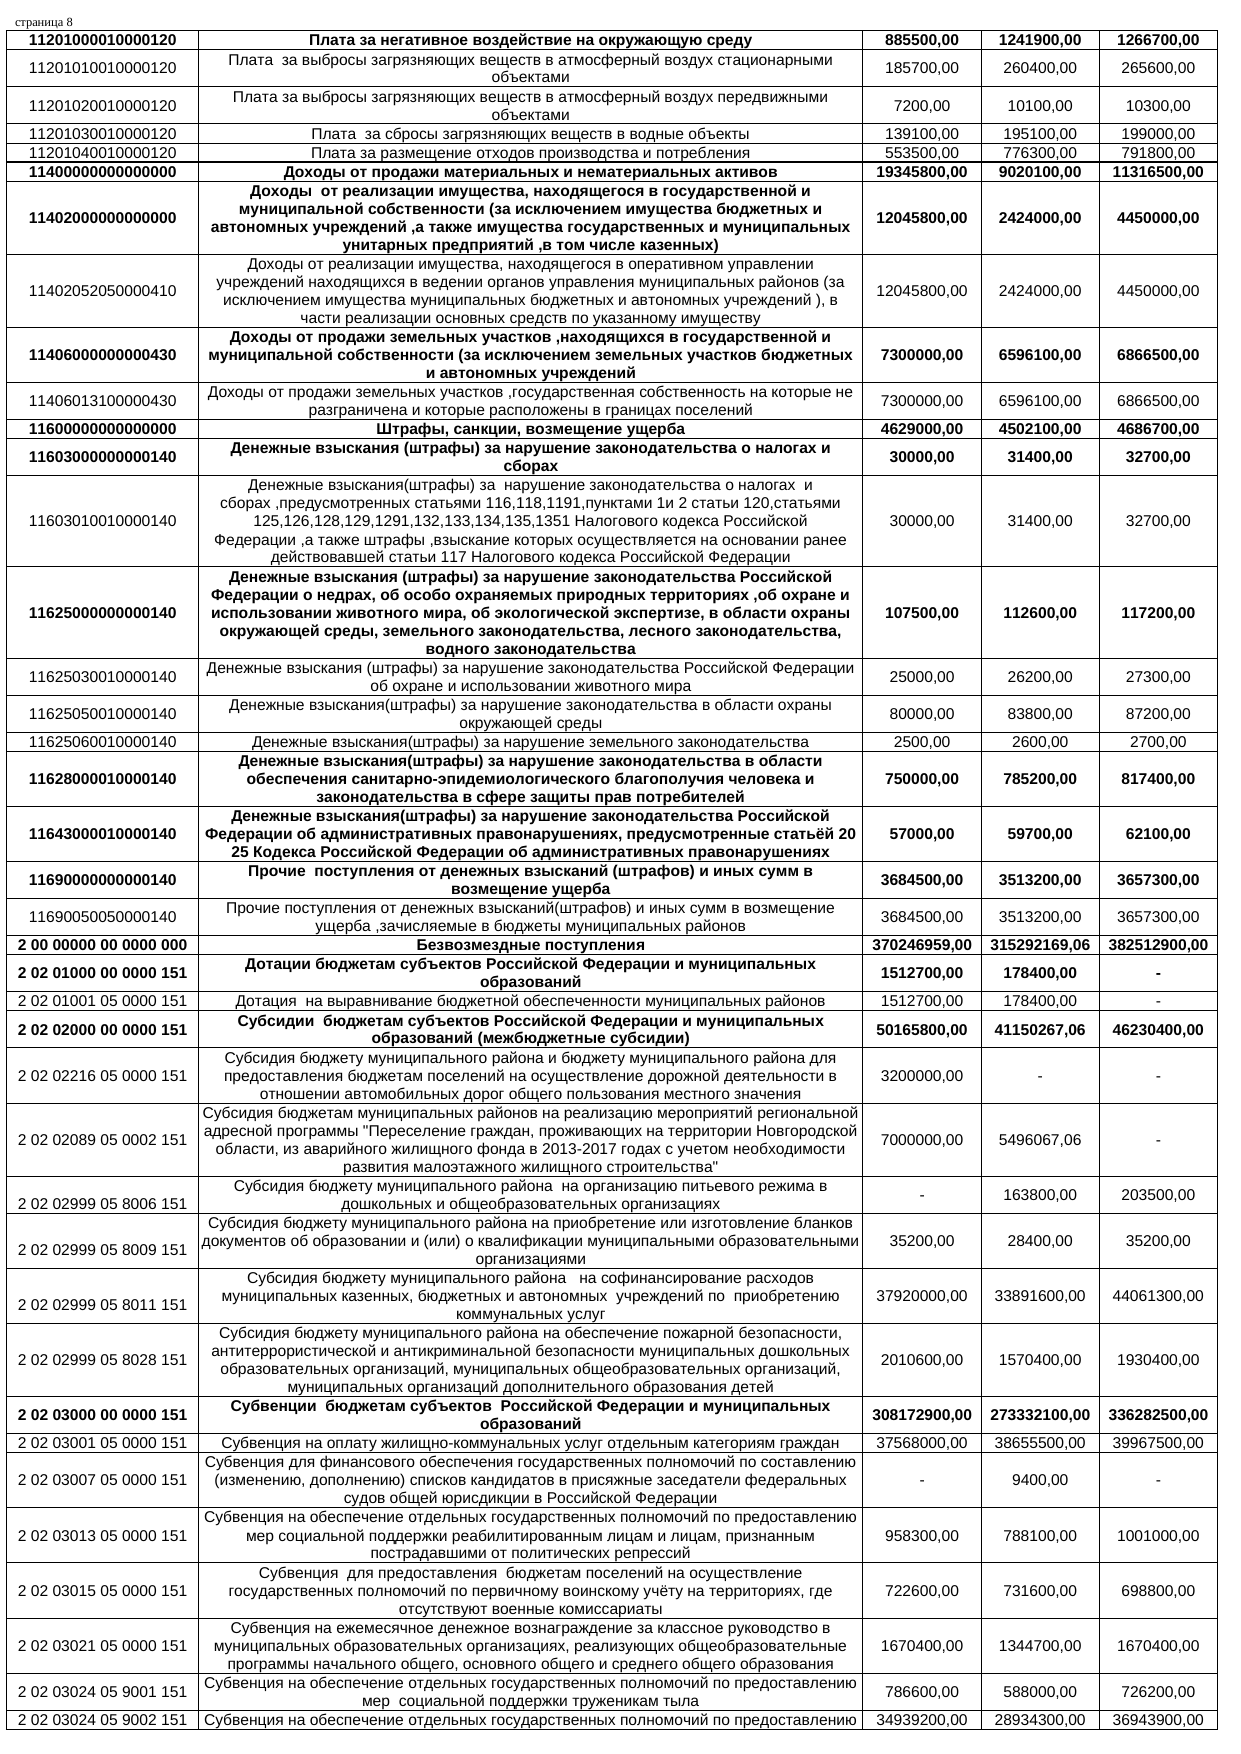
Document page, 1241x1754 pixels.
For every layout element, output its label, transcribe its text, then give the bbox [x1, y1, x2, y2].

table_cell 11603010010000140 [7, 476, 198, 566]
table_cell 62100,00 [1100, 807, 1217, 861]
table_cell Субвенция на оплату жилищно-коммунальных услуг отдельным категориям граждан [199, 1434, 862, 1452]
table_cell Денежные взыскания(штрафы) за нарушение земельного законодательства [199, 733, 862, 751]
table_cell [7, 1711, 198, 1729]
table_cell Субвенция для финансового обеспечения государственных полномочий по составлению (изменению, дополнению) списков кандидатов в присяжные заседатели федеральных судов общей юрисдикции в Российской Федерации [199, 1453, 862, 1507]
table_cell - [863, 1453, 981, 1507]
table_cell 33891600,00 [982, 1269, 1099, 1323]
table_cell 11402000000000000 [7, 182, 198, 254]
table_cell 6866500,00 [1100, 383, 1217, 419]
table_cell 791800,00 [1100, 144, 1217, 161]
table_cell 7300000,00 [863, 383, 981, 419]
table_cell 2 02 02089 05 0002 151 [7, 1104, 198, 1176]
table_cell 817400,00 [1100, 752, 1217, 806]
table_cell 4450000,00 [1100, 255, 1217, 327]
table_cell 37568000,00 [863, 1434, 981, 1452]
table_cell 11628000010000140 [7, 752, 198, 806]
table_cell 203500,00 [1100, 1177, 1217, 1213]
table_cell 885500,00 [863, 31, 981, 49]
table_cell 34939200,00 [863, 1711, 981, 1729]
table_cell 107500,00 [863, 567, 981, 657]
table_cell 83800,00 [982, 696, 1099, 732]
table_cell 112600,00 [982, 567, 1099, 657]
table_cell 3657300,00 [1100, 862, 1217, 898]
table_cell - [1100, 955, 1217, 991]
table_cell Денежные взыскания(штрафы) за нарушение законодательства в области обеспечения санитарно-эпидемиологического благополучия человека и законодательства в сфере защиты прав потребителей [199, 752, 862, 806]
table_cell 59700,00 [982, 807, 1099, 861]
table_cell 11402052050000410 [7, 255, 198, 327]
table_cell 2 02 02216 05 0000 151 [7, 1048, 198, 1102]
table_cell 87200,00 [1100, 696, 1217, 732]
table_cell 11603000000000140 [7, 439, 198, 475]
table_cell 750000,00 [863, 752, 981, 806]
table_cell 7300000,00 [863, 328, 981, 382]
table_cell Плата за выбросы загрязняющих веществ в атмосферный воздух передвижными объектами [199, 87, 862, 123]
table_cell 1344700,00 [982, 1619, 1099, 1672]
table_cell 786600,00 [863, 1674, 981, 1709]
table_cell 11600000000000000 [7, 420, 198, 438]
table_cell 199000,00 [1100, 124, 1217, 142]
table_cell 785200,00 [982, 752, 1099, 806]
table_cell 698800,00 [1100, 1563, 1217, 1617]
table_cell 163800,00 [982, 1177, 1099, 1213]
table_cell 382512900,00 [1100, 936, 1217, 954]
table_cell 2 02 02000 00 0000 151 [7, 1011, 198, 1047]
table_cell Субсидия бюджетам муниципальных районов на реализацию мероприятий региональной адресной программы "Переселение граждан, проживающих на территории Новгородской области, из аварийного жилищного фонда в 2013-2017 годах с учетом необходимости развития малоэтажного жилищного строительства" [199, 1104, 862, 1176]
table_cell 1670400,00 [863, 1619, 981, 1672]
table_cell 2 02 03001 05 0000 151 [7, 1434, 198, 1452]
table_cell 11201010010000120 [7, 50, 198, 86]
table_cell 2600,00 [982, 733, 1099, 751]
table_cell 27300,00 [1100, 659, 1217, 694]
table_cell 11400000000000000 [7, 163, 198, 181]
table_cell - [982, 1048, 1099, 1102]
table_cell 28934300,00 [982, 1711, 1099, 1729]
table_cell 1266700,00 [1100, 31, 1217, 49]
table_cell 32700,00 [1100, 439, 1217, 475]
table_cell Субвенция для предоставления бюджетам поселений на осуществление государственных полномочий по первичному воинскому учёту на территориях, где отсутствуют военные комиссариаты [199, 1563, 862, 1617]
table_cell 1001000,00 [1100, 1508, 1217, 1562]
table_cell 80000,00 [863, 696, 981, 732]
table_cell Прочие поступления от денежных взысканий (штрафов) и иных сумм в возмещение ущерба [199, 862, 862, 898]
table_cell 11406013100000430 [7, 383, 198, 419]
table_cell - [1100, 1104, 1217, 1176]
table_cell Субсидия бюджету муниципального района на приобретение или изготовление бланков документов об образовании и (или) о квалификации муниципальными образовательными организациями [199, 1214, 862, 1268]
table_cell Доходы от продажи земельных участков ,государственная собственность на которые не разграничена и которые расположены в границах поселений [199, 383, 862, 419]
table_cell 9400,00 [982, 1453, 1099, 1507]
table_cell 11625000000000140 [7, 567, 198, 657]
table_cell 2424000,00 [982, 182, 1099, 254]
table_cell 19345800,00 [863, 163, 981, 181]
table_cell 1670400,00 [1100, 1619, 1217, 1672]
table_cell 722600,00 [863, 1563, 981, 1617]
table_cell Субсидии бюджетам субъектов Российской Федерации и муниципальных образований (межбюджетные субсидии) [199, 1011, 862, 1047]
table_cell 11625060010000140 [7, 733, 198, 751]
table_cell 7000000,00 [863, 1104, 981, 1176]
table_cell 2 02 03015 05 0000 151 [7, 1563, 198, 1617]
table_cell Штрафы, санкции, возмещение ущерба [199, 420, 862, 438]
table_cell 336282500,00 [1100, 1397, 1217, 1433]
table_cell 3684500,00 [863, 862, 981, 898]
table_cell 6596100,00 [982, 328, 1099, 382]
table_cell Субсидия бюджету муниципального района и бюджету муниципального района для предоставления бюджетам поселений на осуществление дорожной деятельности в отношении автомобильных дорог общего пользования местного значения [199, 1048, 862, 1102]
table_cell Доходы от реализации имущества, находящегося в государственной и муниципальной собственности (за исключением имущества бюджетных и автономных учреждений ,а также имущества государственных и муниципальных унитарных предприятий ,в том числе казенных) [199, 182, 862, 254]
table_cell 1512700,00 [863, 955, 981, 991]
table_cell 41150267,06 [982, 1011, 1099, 1047]
table_cell - [1100, 992, 1217, 1010]
table_cell 185700,00 [863, 50, 981, 86]
table_cell 139100,00 [863, 124, 981, 142]
table_cell Субвенция на обеспечение отдельных государственных полномочий по предоставлению мер социальной поддержки реабилитированным лицам и лицам, признанным пострадавшими от политических репрессий [199, 1508, 862, 1562]
table_cell 6866500,00 [1100, 328, 1217, 382]
table_cell 2 02 02999 05 8028 151 [7, 1324, 198, 1396]
table_cell 195100,00 [982, 124, 1099, 142]
table_cell 553500,00 [863, 144, 981, 161]
table_cell 3513200,00 [982, 899, 1099, 935]
table_cell Доходы от продажи материальных и нематериальных активов [199, 163, 862, 181]
table_cell 370246959,00 [863, 936, 981, 954]
table_cell 265600,00 [1100, 50, 1217, 86]
table_cell 2 02 03007 05 0000 151 [7, 1453, 198, 1507]
table_cell 12045800,00 [863, 182, 981, 254]
table_cell Денежные взыскания (штрафы) за нарушение законодательства о налогах и сборах [199, 439, 862, 475]
table_cell 5496067,06 [982, 1104, 1099, 1176]
table_cell - [863, 1177, 981, 1213]
table_cell 30000,00 [863, 476, 981, 566]
table_cell Субвенция на ежемесячное денежное вознаграждение за классное руководство в муниципальных образовательных организациях, реализующих общеобразовательные программы начального общего, основного общего и среднего общего образования [199, 1619, 862, 1672]
table_cell 11690050050000140 [7, 899, 198, 935]
table_cell 31400,00 [982, 439, 1099, 475]
table_cell Плата за выбросы загрязняющих веществ в атмосферный воздух стационарными объектами [199, 50, 862, 86]
table_cell Субвенции бюджетам субъектов Российской Федерации и муниципальных образований [199, 1397, 862, 1433]
table_cell 11625050010000140 [7, 696, 198, 732]
table_cell 11406000000000430 [7, 328, 198, 382]
table_cell 26200,00 [982, 659, 1099, 694]
table_cell 2500,00 [863, 733, 981, 751]
table_cell 35200,00 [1100, 1214, 1217, 1268]
table_cell Дотация на выравнивание бюджетной обеспеченности муниципальных районов [199, 992, 862, 1010]
table_cell 1930400,00 [1100, 1324, 1217, 1396]
table_cell 588000,00 [982, 1674, 1099, 1709]
table_cell Доходы от продажи земельных участков ,находящихся в государственной и муниципальной собственности (за исключением земельных участков бюджетных и автономных учреждений [199, 328, 862, 382]
table_cell 2 02 03000 00 0000 151 [7, 1397, 198, 1433]
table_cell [199, 1711, 862, 1729]
table_cell 2 02 02999 05 8006 151 [7, 1177, 198, 1213]
table_cell Субвенция на обеспечение отдельных государственных полномочий по предоставлению мер социальной поддержки труженикам тыла [199, 1674, 862, 1709]
table_cell 260400,00 [982, 50, 1099, 86]
table_cell 3200000,00 [863, 1048, 981, 1102]
table_cell 2 02 03024 05 9001 151 [7, 1674, 198, 1709]
table_cell 9020100,00 [982, 163, 1099, 181]
table_cell Плата за сбросы загрязняющих веществ в водные объекты [199, 124, 862, 142]
table_cell 6596100,00 [982, 383, 1099, 419]
table_cell 1512700,00 [863, 992, 981, 1010]
table_cell 3657300,00 [1100, 899, 1217, 935]
table_cell 178400,00 [982, 992, 1099, 1010]
table_cell 35200,00 [863, 1214, 981, 1268]
table_cell 39967500,00 [1100, 1434, 1217, 1452]
table_cell 1241900,00 [982, 31, 1099, 49]
table_cell Денежные взыскания(штрафы) за нарушение законодательства о налогах и сборах ,предусмотренных статьями 116,118,1191,пунктами 1и 2 статьи 120,статьями 125,126,128,129,1291,132,133,134,135,1351 Налогового кодекса Российской Федерации ,а также штрафы ,взыскание которых осуществляется на основании ранее действовавшей статьи 117 Налогового кодекса Российской Федерации [199, 476, 862, 566]
table_cell 10300,00 [1100, 87, 1217, 123]
table_cell 2010600,00 [863, 1324, 981, 1396]
table_cell 44061300,00 [1100, 1269, 1217, 1323]
table_cell 11201000010000120 [7, 31, 198, 49]
table_cell 32700,00 [1100, 476, 1217, 566]
table_cell 50165800,00 [863, 1011, 981, 1047]
table_cell 4502100,00 [982, 420, 1099, 438]
table_cell Денежные взыскания (штрафы) за нарушение законодательства Российской Федерации о недрах, об особо охраняемых природных территориях ,об охране и использовании животного мира, об экологической экспертизе, в области охраны окружающей среды, земельного законодательства, лесного законодательства, водного законодательства [199, 567, 862, 657]
table_cell 2700,00 [1100, 733, 1217, 751]
table_cell 2 02 03021 05 0000 151 [7, 1619, 198, 1672]
table_cell 46230400,00 [1100, 1011, 1217, 1047]
table_cell 11201030010000120 [7, 124, 198, 142]
table_cell 1570400,00 [982, 1324, 1099, 1396]
table_cell 2 02 02999 05 8009 151 [7, 1214, 198, 1268]
table_cell Плата за негативное воздействие на окружающую среду [199, 31, 862, 49]
table_cell 4629000,00 [863, 420, 981, 438]
table_cell Дотации бюджетам субъектов Российской Федерации и муниципальных образований [199, 955, 862, 991]
table_cell 4450000,00 [1100, 182, 1217, 254]
table_cell 788100,00 [982, 1508, 1099, 1562]
table_cell 726200,00 [1100, 1674, 1217, 1709]
table_cell 28400,00 [982, 1214, 1099, 1268]
table_cell 2 00 00000 00 0000 000 [7, 936, 198, 954]
table_cell 38655500,00 [982, 1434, 1099, 1452]
table_cell 2424000,00 [982, 255, 1099, 327]
table_cell 308172900,00 [863, 1397, 981, 1433]
table_cell 11201020010000120 [7, 87, 198, 123]
table_cell 178400,00 [982, 955, 1099, 991]
table_cell Доходы от реализации имущества, находящегося в оперативном управлении учреждений находящихся в ведении органов управления муниципальных районов (за исключением имущества муниципальных бюджетных и автономных учреждений ), в части реализации основных средств по указанному имуществу [199, 255, 862, 327]
table_cell Субсидия бюджету муниципального района на организацию питьевого режима в дошкольных и общеобразовательных организациях [199, 1177, 862, 1213]
table_cell - [1100, 1048, 1217, 1102]
table_cell 3684500,00 [863, 899, 981, 935]
table_cell 11643000010000140 [7, 807, 198, 861]
table_cell 3513200,00 [982, 862, 1099, 898]
table_cell Денежные взыскания (штрафы) за нарушение законодательства Российской Федерации об охране и использовании животного мира [199, 659, 862, 694]
table_cell - [1100, 1453, 1217, 1507]
table_cell 57000,00 [863, 807, 981, 861]
table_cell 10100,00 [982, 87, 1099, 123]
table_cell Прочие поступления от денежных взысканий(штрафов) и иных сумм в возмещение ущерба ,зачисляемые в бюджеты муниципальных районов [199, 899, 862, 935]
table_cell 36943900,00 [1100, 1711, 1217, 1729]
table_cell 2 02 02999 05 8011 151 [7, 1269, 198, 1323]
table_cell 958300,00 [863, 1508, 981, 1562]
table_cell 731600,00 [982, 1563, 1099, 1617]
table_cell Безвозмездные поступления [199, 936, 862, 954]
table_cell 11316500,00 [1100, 163, 1217, 181]
table_cell 315292169,06 [982, 936, 1099, 954]
table_cell 12045800,00 [863, 255, 981, 327]
table_cell 31400,00 [982, 476, 1099, 566]
table_cell Плата за размещение отходов производства и потребления [199, 144, 862, 161]
table_cell 4686700,00 [1100, 420, 1217, 438]
table_cell 30000,00 [863, 439, 981, 475]
table_cell 2 02 01001 05 0000 151 [7, 992, 198, 1010]
table_cell 37920000,00 [863, 1269, 981, 1323]
table_cell 2 02 03013 05 0000 151 [7, 1508, 198, 1562]
table_cell 273332100,00 [982, 1397, 1099, 1433]
table_cell 117200,00 [1100, 567, 1217, 657]
table_cell 25000,00 [863, 659, 981, 694]
table_cell Денежные взыскания(штрафы) за нарушение законодательства в области охраны окружающей среды [199, 696, 862, 732]
table_cell 2 02 01000 00 0000 151 [7, 955, 198, 991]
table_cell 7200,00 [863, 87, 981, 123]
table_cell 776300,00 [982, 144, 1099, 161]
table_cell Субсидия бюджету муниципального района на софинансирование расходов муниципальных казенных, бюджетных и автономных учреждений по приобретению коммунальных услуг [199, 1269, 862, 1323]
table_cell 11625030010000140 [7, 659, 198, 694]
table_cell 11690000000000140 [7, 862, 198, 898]
table_cell Денежные взыскания(штрафы) за нарушение законодательства Российской Федерации об административных правонарушениях, предусмотренные статьёй 20 25 Кодекса Российской Федерации об административных правонарушениях [199, 807, 862, 861]
table_cell 11201040010000120 [7, 144, 198, 161]
table_cell Субсидия бюджету муниципального района на обеспечение пожарной безопасности, антитеррористической и антикриминальной безопасности муниципальных дошкольных образовательных организаций, муниципальных общеобразовательных организаций, муниципальных организаций дополнительного образования детей [199, 1324, 862, 1396]
